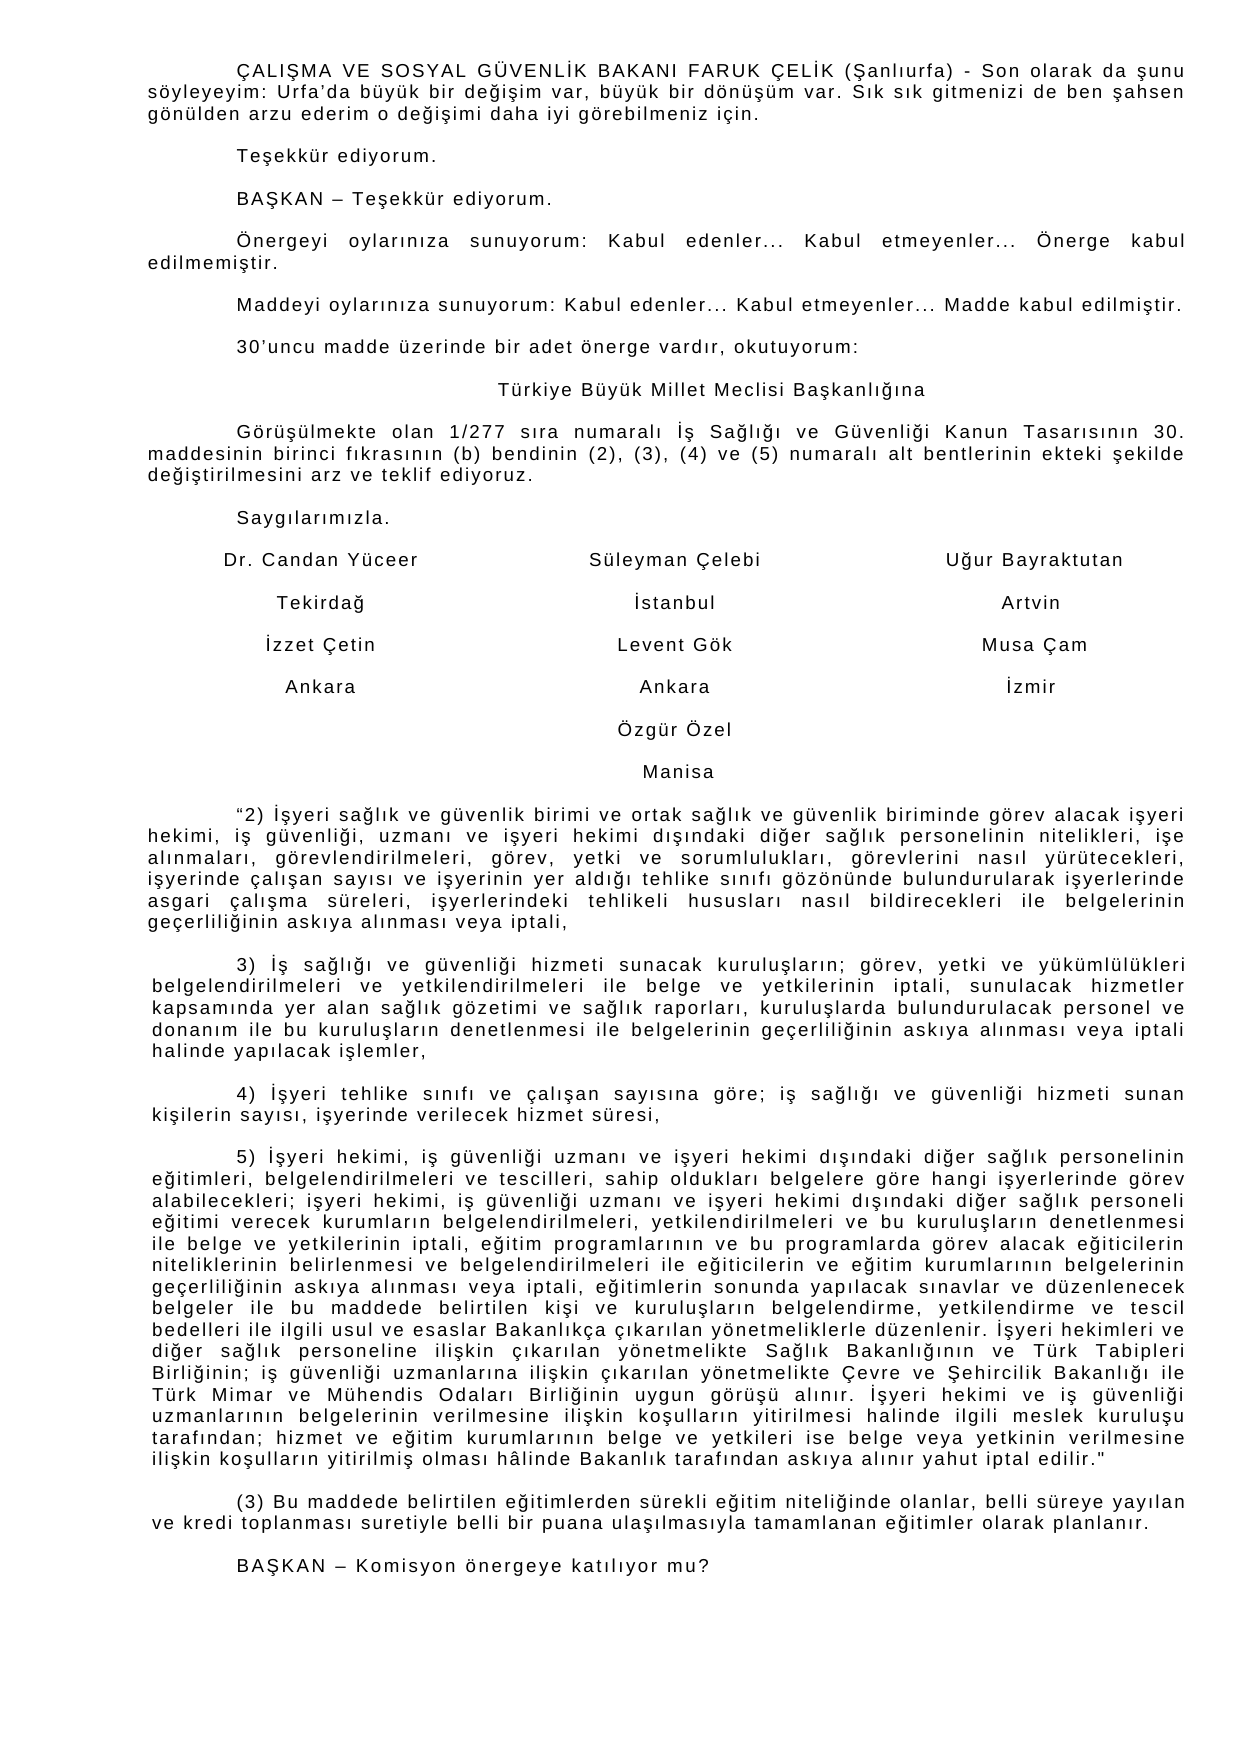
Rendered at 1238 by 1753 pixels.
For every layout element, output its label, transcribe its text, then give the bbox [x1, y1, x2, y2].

text 5) İşyeri hekimi, iş güvenliği uzmanı ve işyeri hekimi dışındaki diğer sağlık personelinin eğitimleri, belgelendirilmeleri ve tescilleri, sahip oldukları belgelere göre hangi işyerlerinde görev alabilecekleri; işyeri hekimi, iş güvenliği uzmanı ve işyeri hekimi dışındaki diğer sağlık personeli eğitimi verecek kurumların belgelendirilmeleri, yetkilendirilmeleri ve bu kuruluşların denetlenmesi ile belge ve yetkilerinin iptali, eğitim programlarının ve bu programlarda görev alacak eğiticilerin niteliklerinin belirlenmesi ve belgelendirilmeleri ile eğiticilerin ve eğitim kurumlarının belgelerinin geçerliliğinin askıya alınması veya iptali, eğitimlerin sonunda yapılacak sınavlar ve düzenlenecek belgeler ile bu maddede belirtilen kişi ve kuruluşların belgelendirme, yetkilendirme ve tescil bedelleri ile ilgili usul ve esaslar Bakanlıkça çıkarılan yönetmeliklerle düzenlenir. İşyeri hekimleri ve diğer sağlık personeline ilişkin çıkarılan yönetmelikte Sağlık Bakanlığının ve Türk Tabipleri Birliğinin; iş güvenliği uzmanlarına ilişkin çıkarılan yönetmelikte Çevre ve Şehircilik Bakanlığı ile Türk Mimar ve Mühendis Odaları Birliğinin uygun görüşü alınır. İşyeri hekimi ve iş güvenliği uzmanlarının belgelerinin verilmesine ilişkin koşulların yitirilmesi halinde ilgili meslek kuruluşu tarafından; hizmet ve eğitim kurumlarının belge ve yetkileri ise belge veya yetkinin verilmesine ilişkin koşulların yitirilmiş olması hâlinde Bakanlık tarafından askıya alınır yahut iptal edilir." [152, 1146, 1186, 1470]
text Görüşülmekte olan 1/277 sıra numaralı İş Sağlığı ve Güvenliği Kanun Tasarısının 30. maddesinin birinci fıkrasının (b) bendinin (2), (3), (4) ve (5) numaralı alt bentlerinin ekteki şekilde değiştirilmesini arz ve teklif ediyoruz. [148, 421, 1186, 486]
text Maddeyi oylarınıza sunuyorum: Kabul edenler... Kabul etmeyenler... Madde kabul edilmiştir. [148, 294, 1186, 316]
text Dr. Candan Yüceer Süleyman Çelebi Uğur Bayraktutan [152, 549, 1186, 571]
text Önergeyi oylarınıza sunuyorum: Kabul edenler... Kabul etmeyenler... Önerge kabul edilmemiştir. [148, 230, 1186, 273]
text 4) İşyeri tehlike sınıfı ve çalışan sayısına göre; iş sağlığı ve güvenliği hizmeti sunan kişilerin sayısı, işyerinde verilecek hizmet süresi, [152, 1082, 1186, 1125]
text “2) İşyeri sağlık ve güvenlik birimi ve ortak sağlık ve güvenlik biriminde görev alacak işyeri hekimi, iş güvenliği, uzmanı ve işyeri hekimi dışındaki diğer sağlık personelinin nitelikleri, işe alınmaları, görevlendirilmeleri, görev, yetki ve sorumlulukları, görevlerini nasıl yürütecekleri, işyerinde çalışan sayısı ve işyerinin yer aldığı tehlike sınıfı gözönünde bulundurularak işyerlerinde asgari çalışma süreleri, işyerlerindeki tehlikeli hususları nasıl bildirecekleri ile belgelerinin geçerliliğinin askıya alınması veya iptali, [148, 803, 1186, 933]
text (3) Bu maddede belirtilen eğitimlerden sürekli eğitim niteliğinde olanlar, belli süreye yayılan ve kredi toplanması suretiyle belli bir puana ulaşılmasıyla tamamlanan eğitimler olarak planlanır. [152, 1491, 1186, 1534]
text Ankara Ankara İzmir [152, 676, 1186, 698]
text Türkiye Büyük Millet Meclisi Başkanlığına [148, 379, 1186, 400]
text Tekirdağ İstanbul Artvin [152, 591, 1186, 613]
text İzzet Çetin Levent Gök Musa Çam [152, 634, 1186, 655]
text Manisa [152, 761, 1186, 783]
text Teşekkür ediyorum. [148, 145, 1186, 167]
text 3) İş sağlığı ve güvenliği hizmeti sunacak kuruluşların; görev, yetki ve yükümlülükleri belgelendirilmeleri ve yetkilendirilmeleri ile belge ve yetkilerinin iptali, sunulacak hizmetler kapsamında yer alan sağlık gözetimi ve sağlık raporları, kuruluşlarda bulundurulacak personel ve donanım ile bu kuruluşların denetlenmesi ile belgelerinin geçerliliğinin askıya alınması veya iptali halinde yapılacak işlemler, [152, 954, 1186, 1061]
text BAŞKAN – Teşekkür ediyorum. [148, 188, 1186, 209]
text Özgür Özel [152, 719, 1186, 740]
text 30’uncu madde üzerinde bir adet önerge vardır, okutuyorum: [148, 336, 1186, 358]
text BAŞKAN – Komisyon önergeye katılıyor mu? [152, 1554, 1186, 1576]
text Saygılarımızla. [148, 507, 1186, 528]
text ÇALIŞMA VE SOSYAL GÜVENLİK BAKANI FARUK ÇELİK (Şanlıurfa) - Son olarak da şunu söyleyeyim: Urfa’da büyük bir değişim var, büyük bir dönüşüm var. Sık sık gitmenizi de ben şahsen gönülden arzu ederim o değişimi daha iyi görebilmeniz için. [148, 60, 1186, 124]
